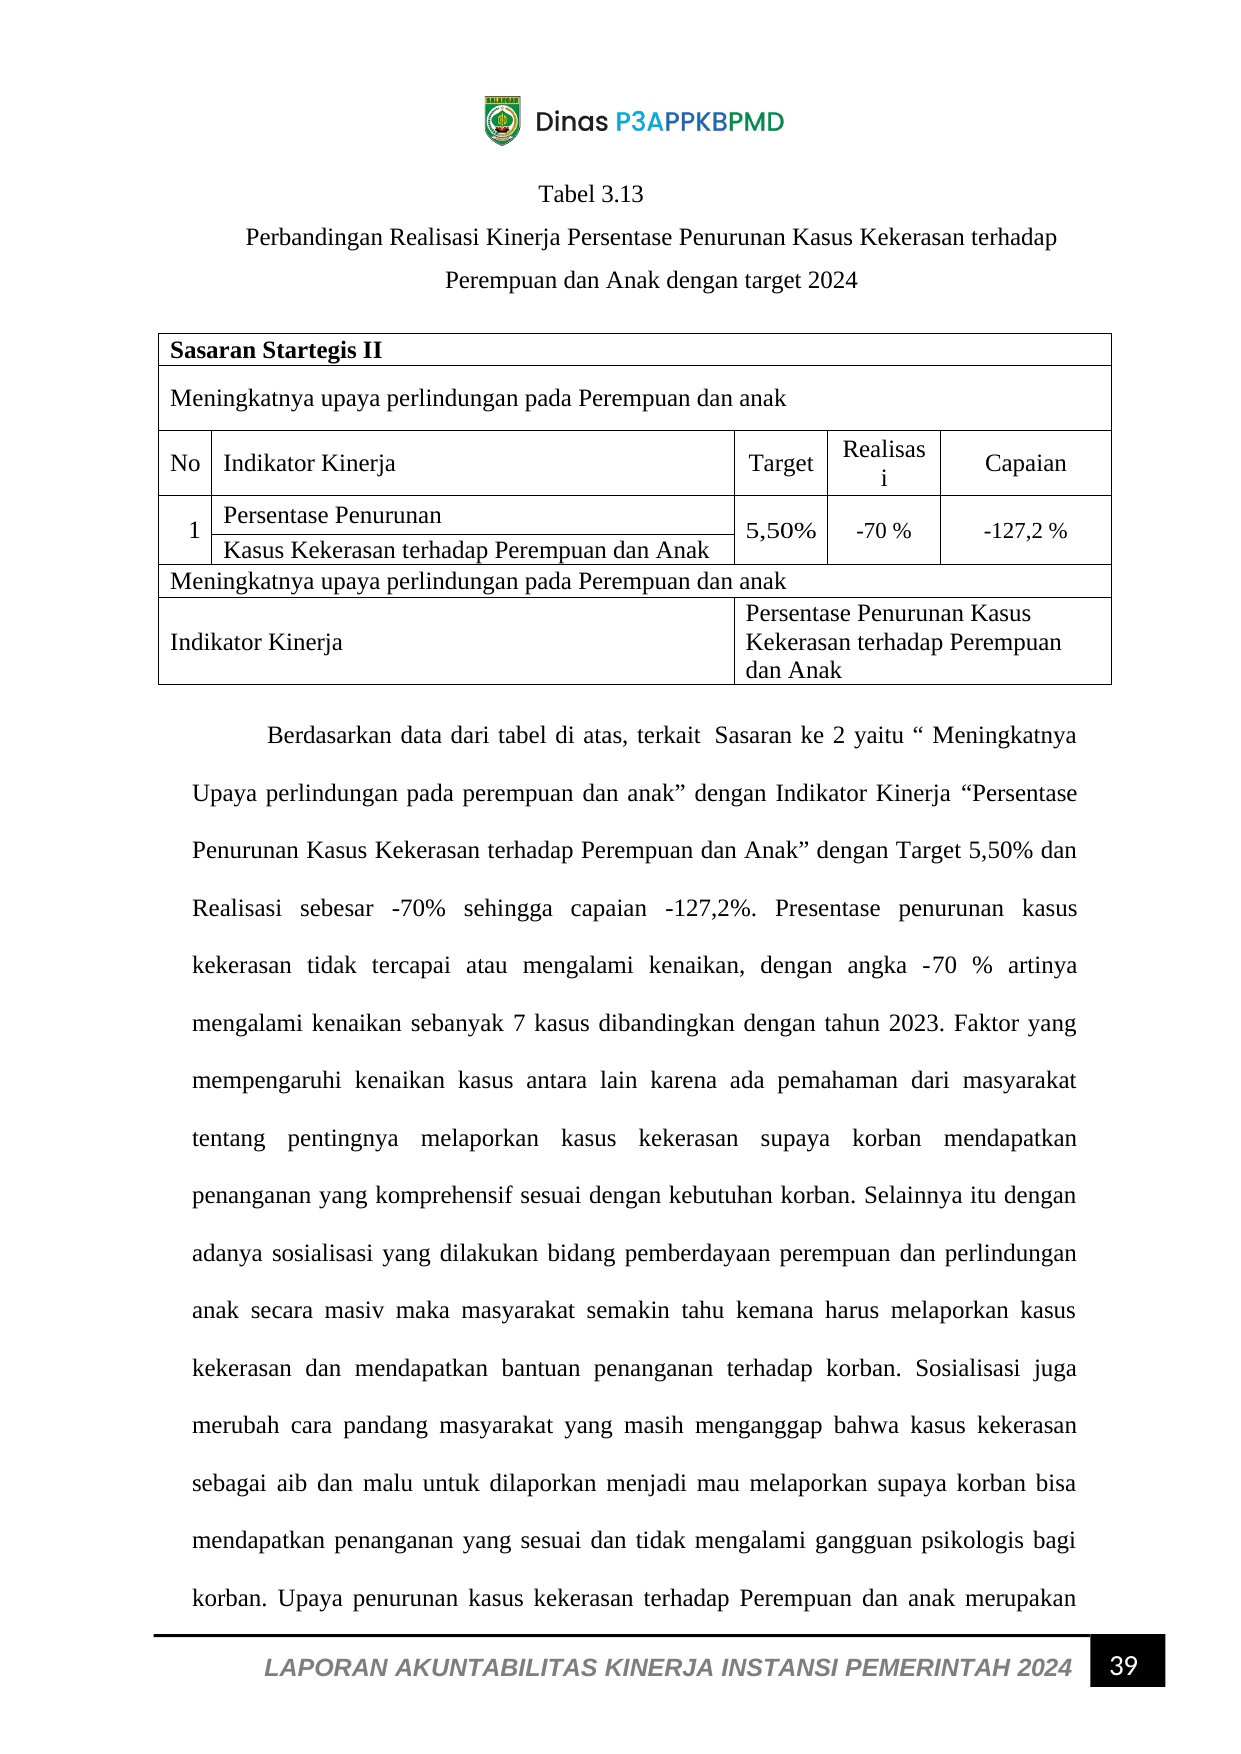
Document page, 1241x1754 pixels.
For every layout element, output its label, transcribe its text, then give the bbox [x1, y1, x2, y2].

table_cell Persentase Penurunan Kasus Kekerasan terhadap Perempuan dan Anak [735, 598, 1111, 684]
table_cell 5,50% [735, 496, 827, 564]
table_header Sasaran Startegis II [159, 334, 1111, 365]
table_cell -70 % [828, 496, 940, 564]
table_cell Persentase Penurunan [212, 496, 734, 534]
table_cell -127,2 % [941, 496, 1111, 564]
table_cell Indikator Kinerja [159, 598, 734, 684]
table_cell Kasus Kekerasan terhadap Perempuan dan Anak [212, 535, 734, 564]
table_cell 1 [159, 496, 211, 564]
table_cell Capaian [941, 431, 1111, 495]
table_cell Meningkatnya upaya perlindungan pada Perempuan dan anak [159, 366, 1111, 429]
text Tabel 3.13 [105, 179, 1077, 208]
table_cell No [159, 431, 211, 495]
table_cell Meningkatnya upaya perlindungan pada Perempuan dan anak [159, 565, 1111, 597]
picture [484, 96, 785, 146]
table_cell Target [735, 431, 827, 495]
table_cell Realisasi [828, 431, 940, 495]
text Perbandingan Realisasi Kinerja Persentase Penurunan Kasus Kekerasan terhadap Perempuan dan Anak dengan target 2024 [225, 222, 1077, 294]
table_cell Indikator Kinerja [212, 431, 734, 495]
